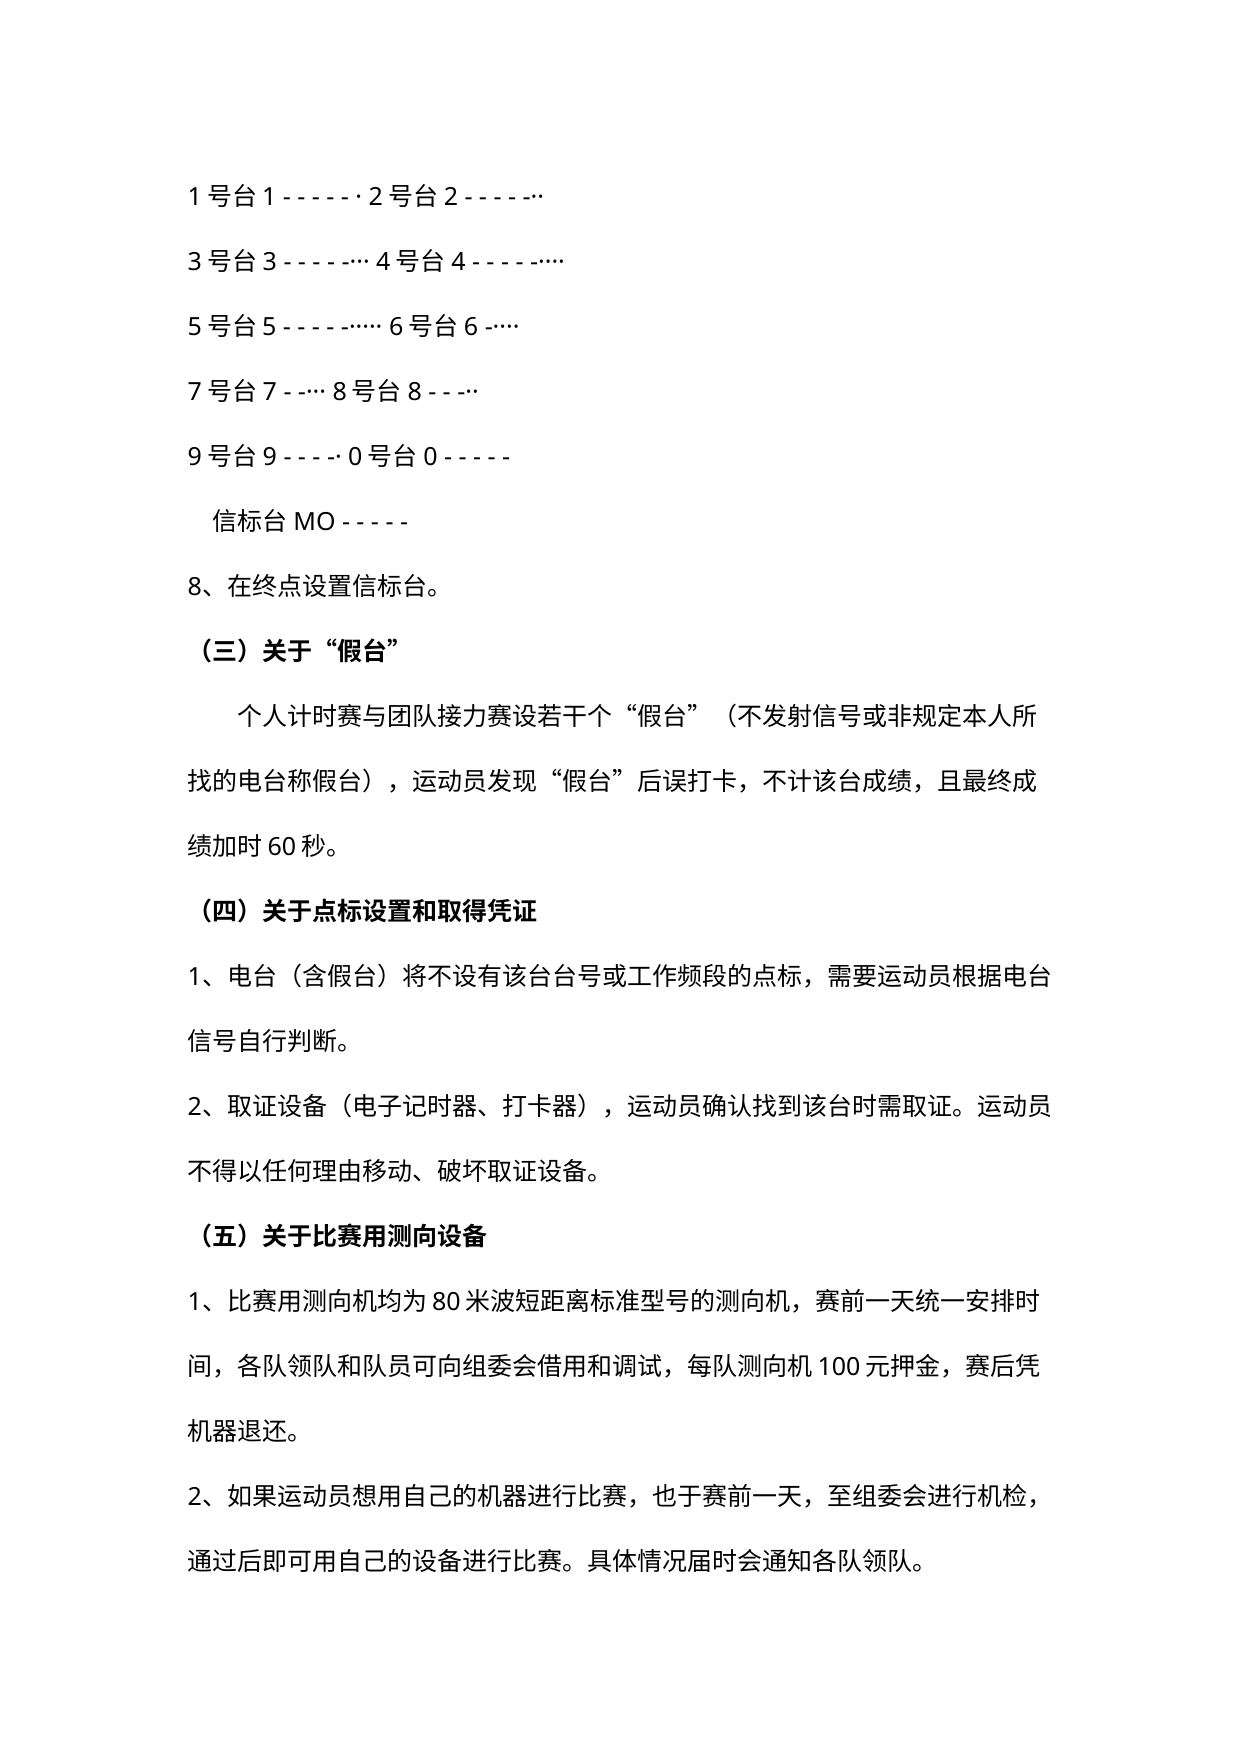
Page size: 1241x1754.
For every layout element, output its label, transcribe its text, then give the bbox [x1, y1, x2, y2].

text （四）关于点标设置和取得凭证 [187, 877, 1053, 942]
text 个人计时赛与团队接力赛设若干个“假台”（不发射信号或非规定本人所找的电台称假台），运动员发现“假台”后误打卡，不计该台成绩，且最终成绩加时60秒。 [187, 682, 1053, 877]
text 2、如果运动员想用自己的机器进行比赛，也于赛前一天，至组委会进行机检，通过后即可用自己的设备进行比赛。具体情况届时会通知各队领队。 [187, 1462, 1053, 1592]
text 5号台5 - - - - -····· 6号台 6 -···· [187, 292, 1053, 357]
text 信标台 MO - - - - - [187, 487, 1053, 552]
text （五）关于比赛用测向设备 [187, 1202, 1053, 1267]
text 1号台1 - - - - - · 2号台 2 - - - - -·· [187, 162, 1053, 227]
text 1、电台（含假台）将不设有该台台号或工作频段的点标，需要运动员根据电台信号自行判断。 [187, 942, 1053, 1072]
text 8、在终点设置信标台。 [187, 552, 1053, 617]
text 7号台 7 - -··· 8号台 8 - - -·· [187, 357, 1053, 422]
text 3号台 3 - - - - -··· 4号台 4 - - - - -···· [187, 227, 1053, 292]
text 9号台 9 - - - -· 0号台 0 - - - - - [187, 422, 1053, 487]
text 2、取证设备（电子记时器、打卡器），运动员确认找到该台时需取证。运动员不得以任何理由移动、破坏取证设备。 [187, 1072, 1053, 1202]
text 1、比赛用测向机均为80米波短距离标准型号的测向机，赛前一天统一安排时间，各队领队和队员可向组委会借用和调试，每队测向机100元押金，赛后凭机器退还。 [187, 1267, 1053, 1462]
text （三）关于“假台” [187, 617, 1053, 682]
